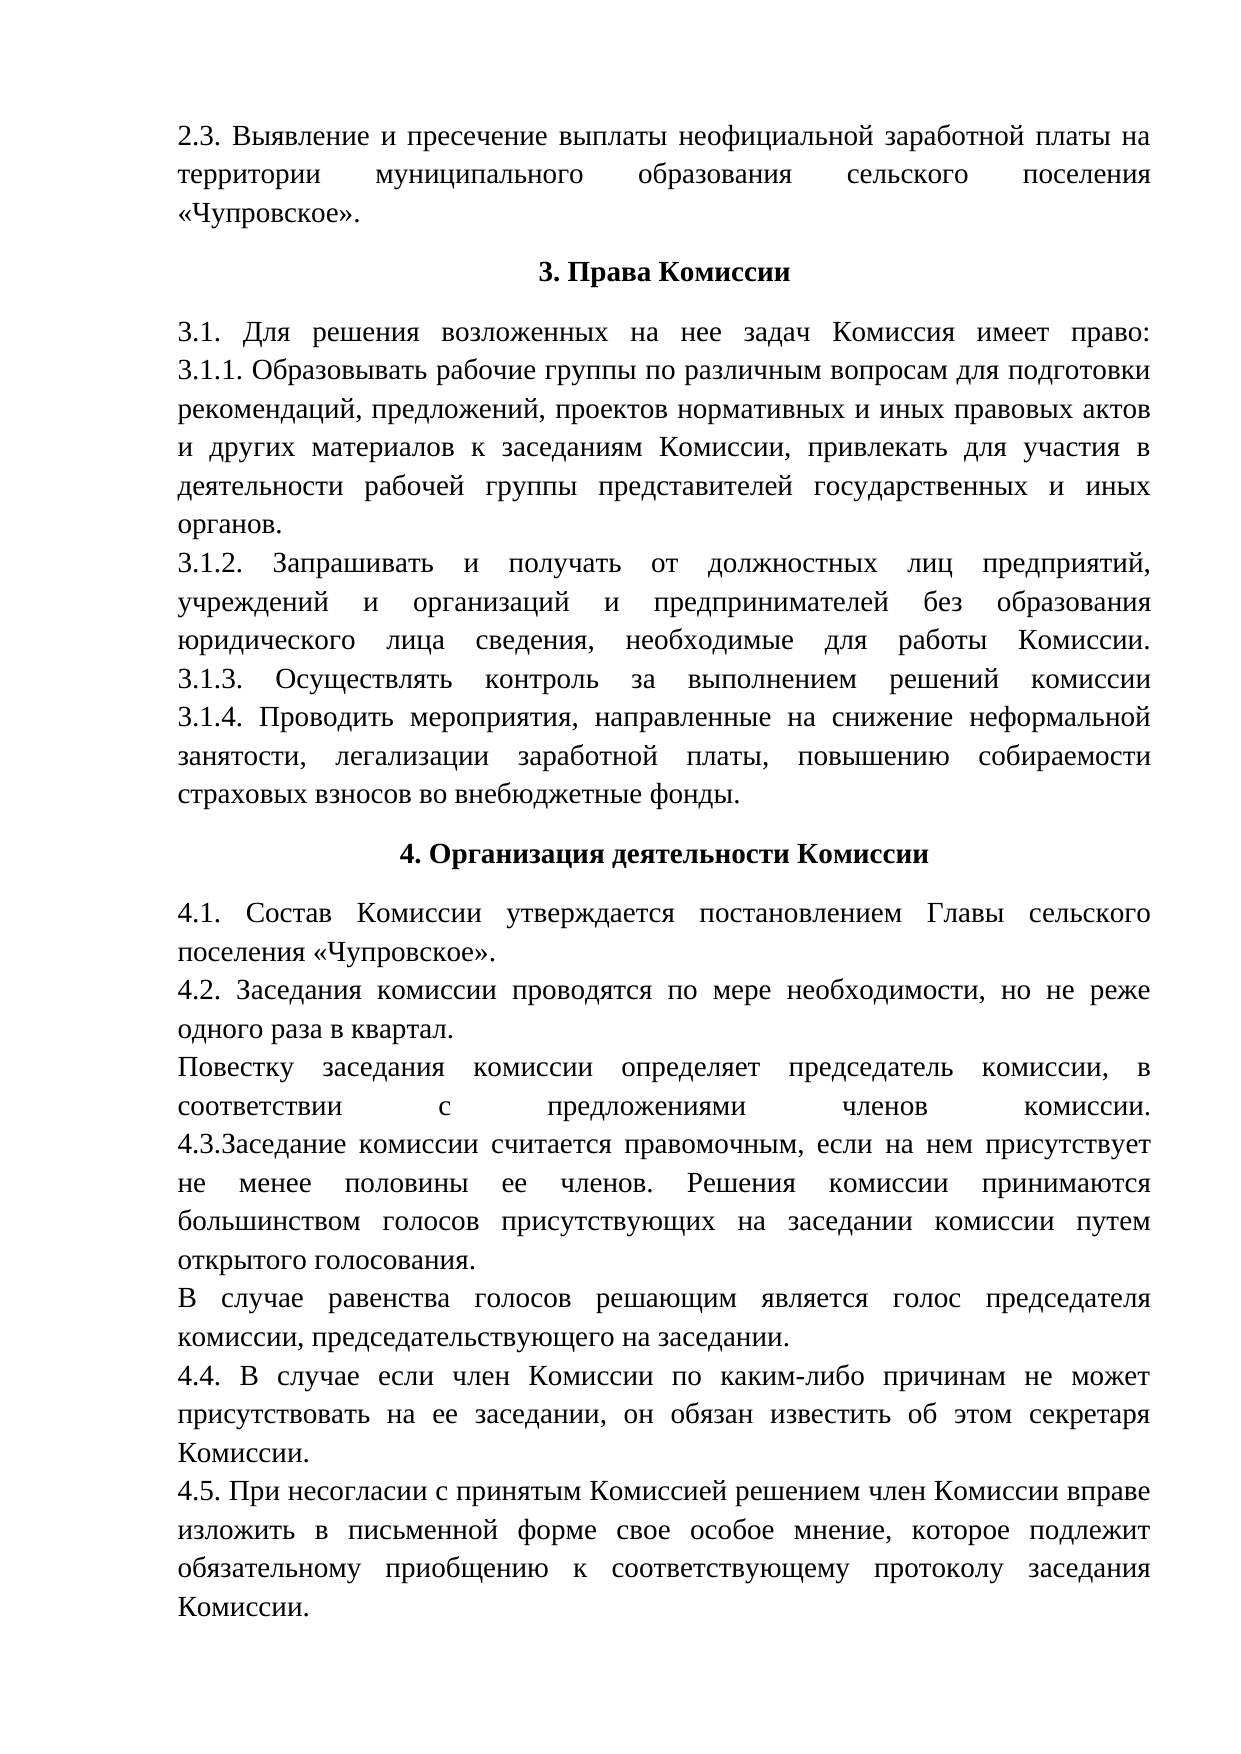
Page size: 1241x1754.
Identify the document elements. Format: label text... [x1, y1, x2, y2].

text 4.2. Заседания комиссии проводятся по мере необходимости, но не реже одного раза в квартал. [177, 972, 1152, 1044]
text 4.1. Состав Комиссии утверждается постановлением Главы сельского поселения «Чупровское». [177, 895, 1152, 967]
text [177, 118, 1152, 229]
text 3. Права Комиссии [177, 254, 1152, 288]
text 3.1. Для решения возложенных на нее задач Комиссия имеет право: 3.1.1. Образовывать рабочие группы по различным вопросам для подготовки рекомендаций, предложений, проектов нормативных и иных правовых актов и других материалов к заседаниям Комиссии, привлекать для участия в деятельности рабочей группы представителей государственных и иных органов. 3.1.2. Запрашивать и получать от должностных лиц предприятий, учреждений и организаций и предпринимателей без образования юридического лица сведения, необходимые для работы Комиссии. 3.1.3. Осуществлять контроль за выполнением решений комиссии 3.1.4. Проводить мероприятия, направленные на снижение неформальной занятости, легализации заработной платы, повышению собираемости страховых взносов во внебюджетные фонды. [177, 314, 1152, 810]
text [177, 1358, 1152, 1622]
text 4. Организация деятельности Комиссии [177, 836, 1152, 869]
text В случае равенства голосов решающим является голос председателя комиссии, председательствующего на заседании. [177, 1281, 1152, 1353]
text Повестку заседания комиссии определяет председатель комиссии, в соответствии с предложениями членов комиссии. 4.3.Заседание комиссии считается правомочным, если на нем присутствует не менее половины ее членов. Решения комиссии принимаются большинством голосов присутствующих на заседании комиссии путем открытого голосования. [177, 1049, 1152, 1276]
